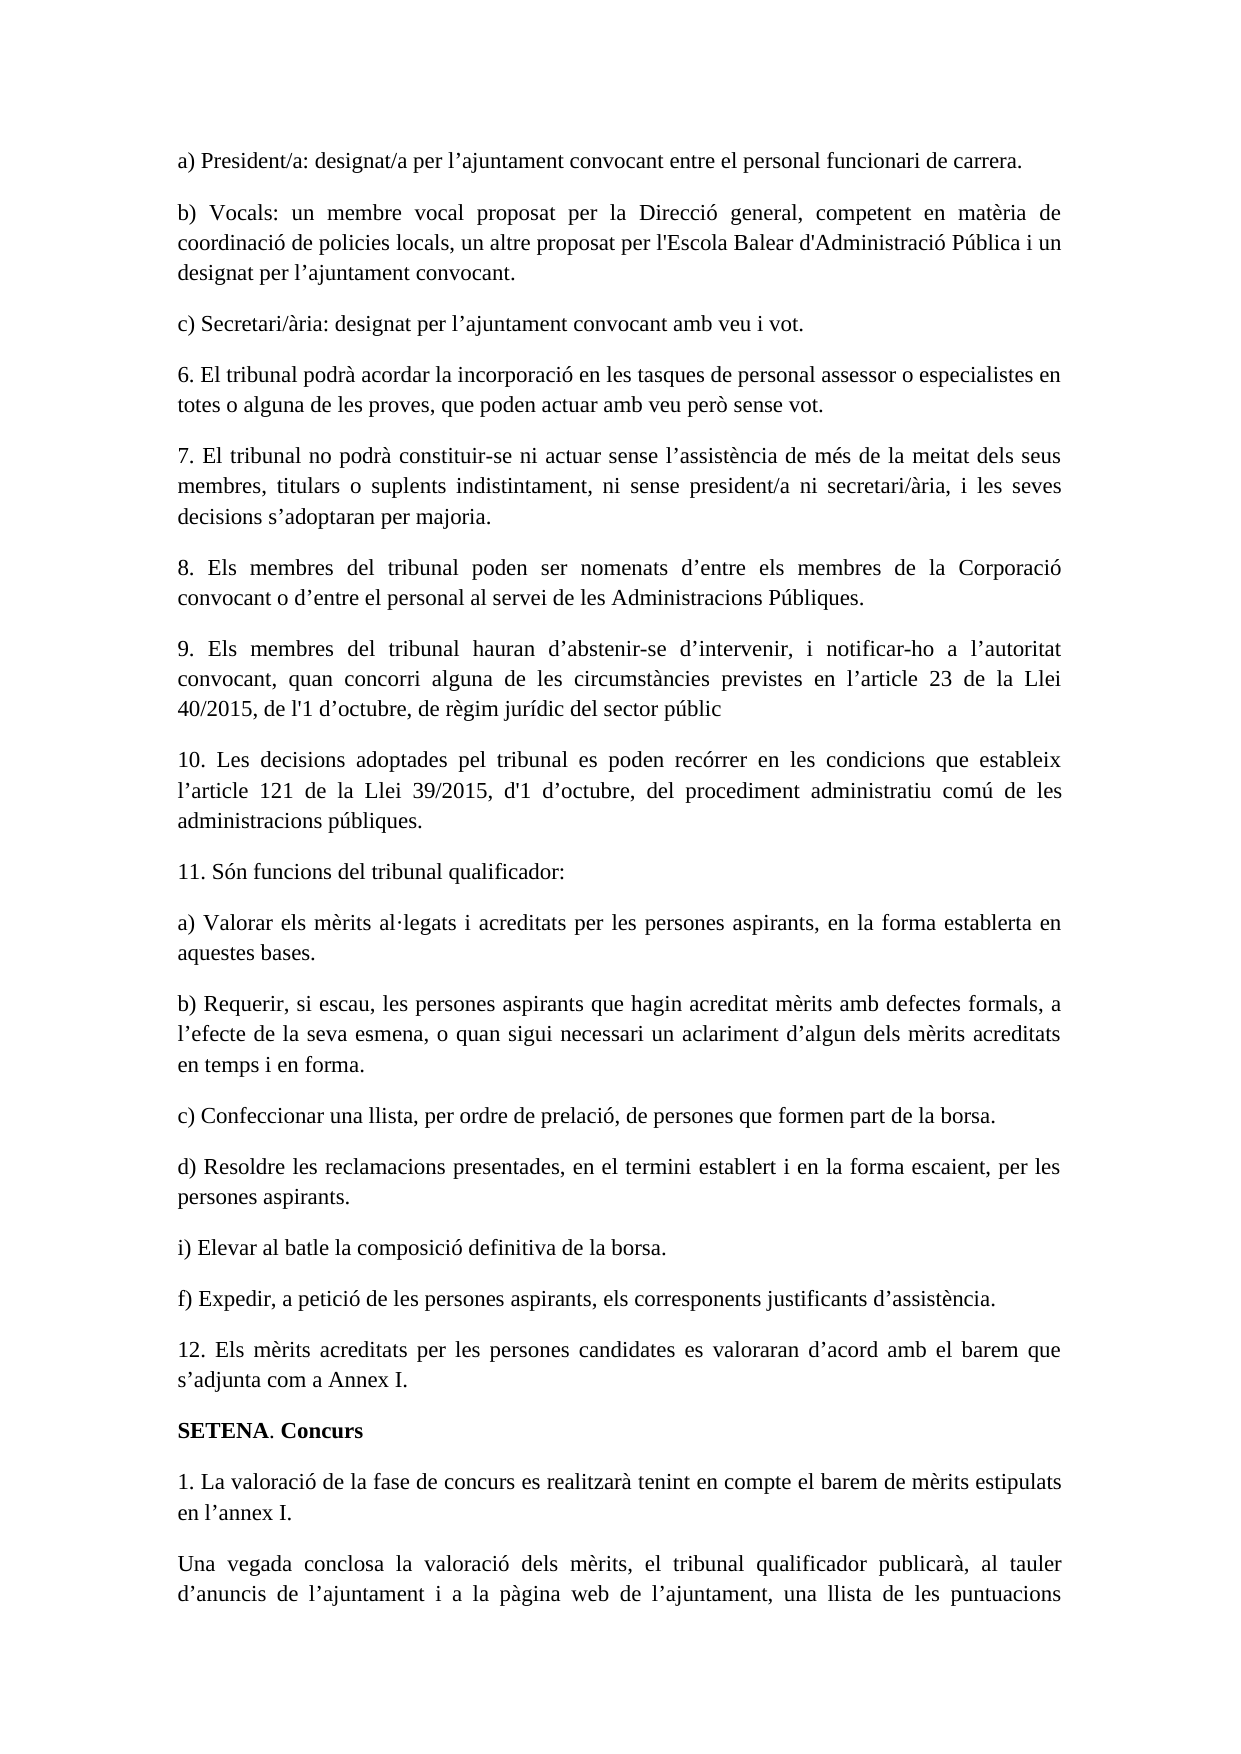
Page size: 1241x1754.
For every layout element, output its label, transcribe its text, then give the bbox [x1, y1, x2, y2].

text b) Vocals: un membre vocal proposat per la Direcció general, competent en matèria de coordinació de policies locals, un altre proposat per l'Escola Balear d'Administració Pública i un designat per l’ajuntament convocant. [177, 199, 1063, 285]
text a) President/a: designat/a per l’ajuntament convocant entre el personal funcionari de carrera. [177, 148, 1063, 174]
text f) Expedir, a petició de les persones aspirants, els corresponents justificants d’assistència. [177, 1285, 1063, 1311]
text 6. El tribunal podrà acordar la incorporació en les tasques de personal assessor o especialistes en totes o alguna de les proves, que poden actuar amb veu però sense vot. [177, 361, 1063, 418]
text c) Secretari/ària: designat per l’ajuntament convocant amb veu i vot. [177, 310, 1063, 336]
text i) Elevar al batle la composició definitiva de la borsa. [177, 1234, 1063, 1260]
text 12. Els mèrits acreditats per les persones candidates es valoraran d’acord amb el barem que s’adjunta com a Annex I. [177, 1336, 1063, 1393]
text 1. La valoració de la fase de concurs es realitzarà tenint en compte el barem de mèrits estipulats en l’annex I. [177, 1468, 1063, 1525]
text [177, 1550, 1063, 1606]
text b) Requerir, si escau, les persones aspirants que hagin acreditat mèrits amb defectes formals, a l’efecte de la seva esmena, o quan sigui necessari un aclariment d’algun dels mèrits acreditats en temps i en forma. [177, 990, 1063, 1077]
text 7. El tribunal no podrà constituir-se ni actuar sense l’assistència de més de la meitat dels seus membres, titulars o suplents indistintament, ni sense president/a ni secretari/ària, i les seves decisions s’adoptaran per majoria. [177, 442, 1063, 529]
text c) Confeccionar una llista, per ordre de prelació, de persones que formen part de la borsa. [177, 1102, 1063, 1128]
text 9. Els membres del tribunal hauran d’abstenir-se d’intervenir, i notificar-ho a l’autoritat convocant, quan concorri alguna de les circumstàncies previstes en l’article 23 de la Llei 40/2015, de l'1 d’octubre, de règim jurídic del sector públic [177, 635, 1063, 722]
text d) Resoldre les reclamacions presentades, en el termini establert i en la forma escaient, per les persones aspirants. [177, 1153, 1063, 1209]
text 10. Les decisions adoptades pel tribunal es poden recórrer en les condicions que estableix l’article 121 de la Llei 39/2015, d'1 d’octubre, del procediment administratiu comú de les administracions públiques. [177, 747, 1063, 833]
text a) Valorar els mèrits al·legats i acreditats per les persones aspirants, en la forma establerta en aquestes bases. [177, 909, 1063, 966]
text 8. Els membres del tribunal poden ser nomenats d’entre els membres de la Corporació convocant o d’entre el personal al servei de les Administracions Públiques. [177, 554, 1063, 610]
text 11. Són funcions del tribunal qualificador: [177, 858, 1063, 884]
text SETENA. Concurs [177, 1417, 1063, 1444]
